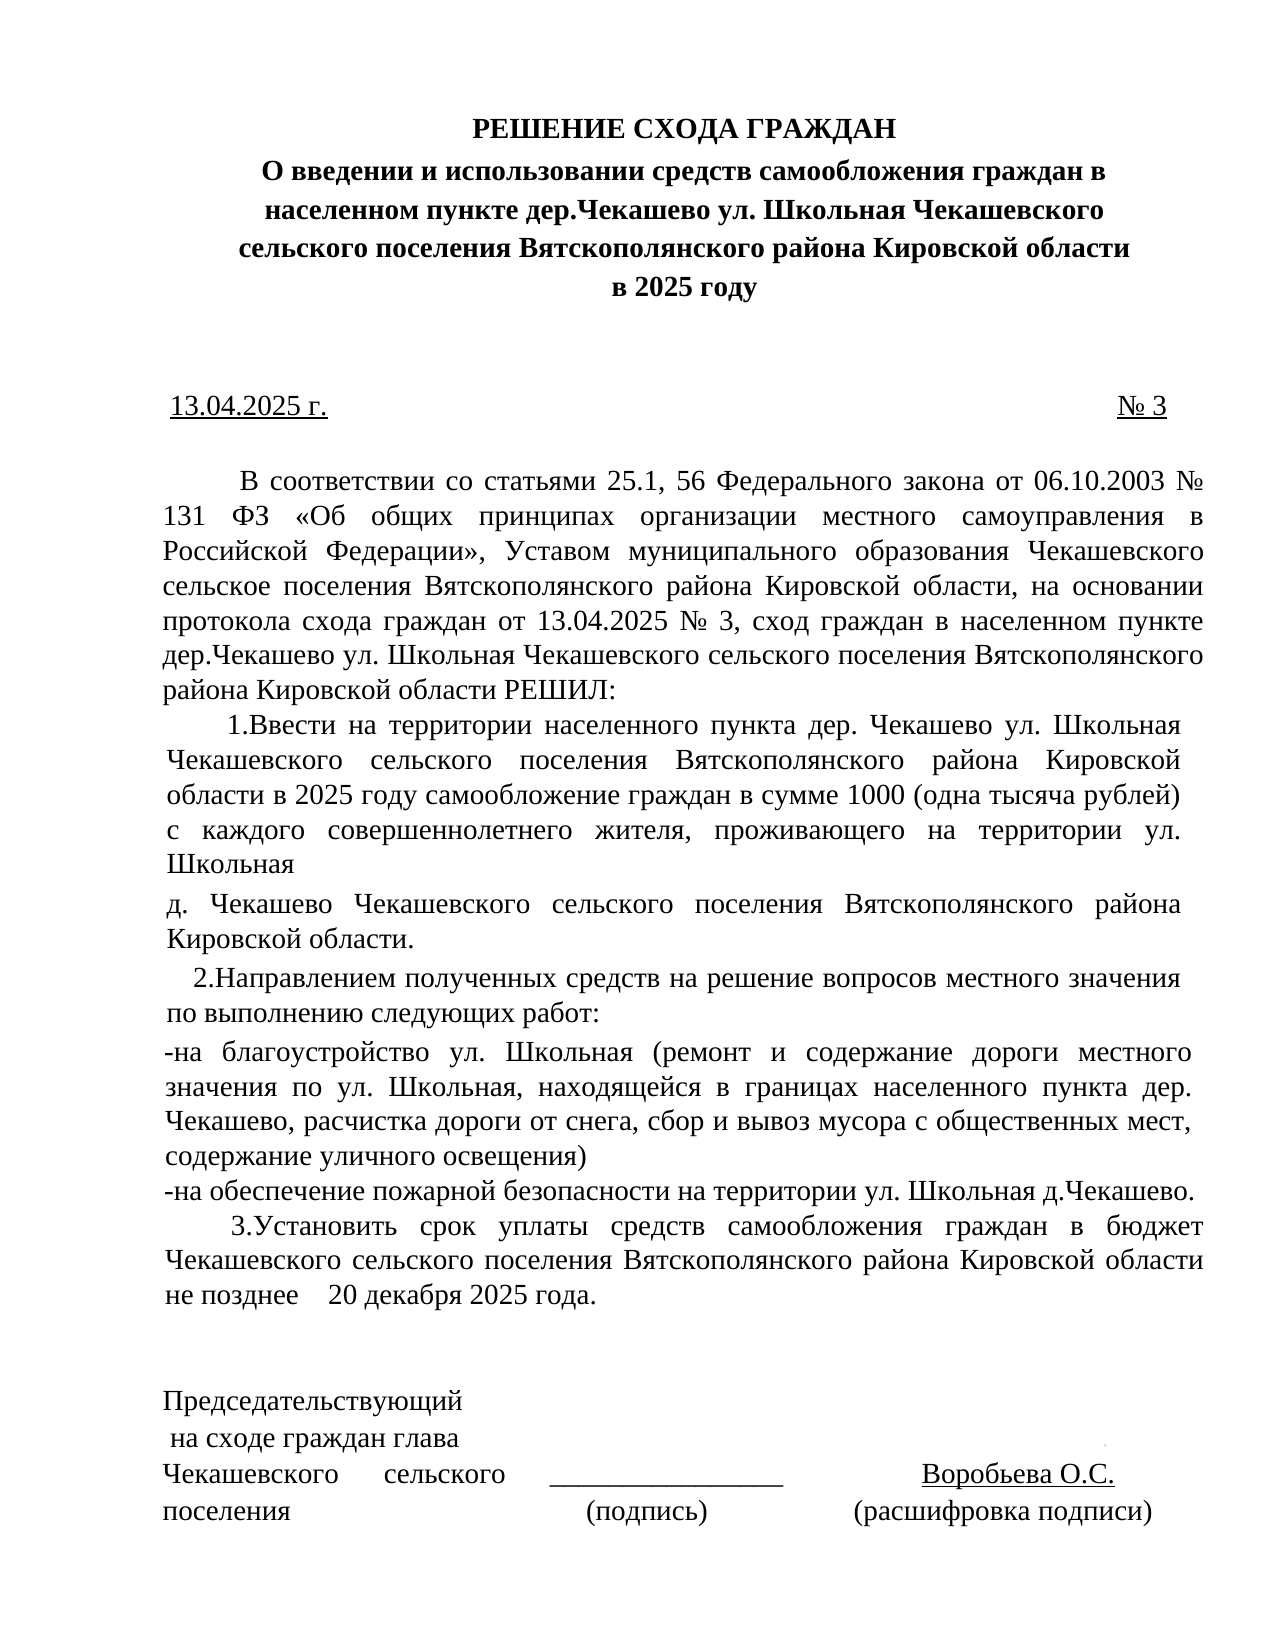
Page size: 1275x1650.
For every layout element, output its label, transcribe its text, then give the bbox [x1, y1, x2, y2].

text 13.04.2025 г. № 3 [162, 388, 1205, 422]
text О введении и использовании средств самообложения граждан в населенном пункте дер.Чекашево ул. Школьная Чекашевского сельского поселения Вятскополянского района Кировской области в 2025 году [237, 153, 1131, 303]
text на сходе граждан глава [162, 1420, 1205, 1453]
text В соответствии со статьями 25.1, 56 Федерального закона от 06.10.2003 № 131 ФЗ «Об общих принципах организации местного самоуправления в Российской Федерации», Уставом муниципального образования Чекашевского сельское поселения Вятскополянского района Кировской области, на основании протокола схода граждан от 13.04.2025 № 3, сход граждан в населенном пункте дер.Чекашево ул. Школьная Чекашевского сельского поселения Вятскополянского района Кировской области РЕШИЛ: [162, 463, 1205, 706]
text д. Чекашево Чекашевского сельского поселения Вятскополянского района Кировской области. [166, 886, 1182, 954]
text -на благоустройство ул. Школьная (ремонт и содержание дороги местного значения по ул. Школьная, находящейся в границах населенного пункта дер. Чекашево, расчистка дороги от снега, сбор и вывоз мусора с общественных мест, содержание уличного освещения) [164, 1034, 1193, 1171]
text поселения (подпись) (расшифровка подписи) [162, 1493, 1205, 1527]
text 1.Ввести на территории населенного пункта дер. Чекашево ул. Школьная Чекашевского сельского поселения Вятскополянского района Кировской области в 2025 году самообложение граждан в сумме 1000 (одна тысяча рублей) с каждого совершеннолетнего жителя, проживающего на территории ул. Школьная [166, 707, 1182, 880]
text -на обеспечение пожарной безопасности на территории ул. Школьная д.Чекашево. [164, 1173, 1205, 1206]
text 2.Направлением полученных средств на решение вопросов местного значения по выполнению следующих работ: [166, 960, 1182, 1028]
text Председательствующий [162, 1383, 1205, 1416]
text 3.Установить срок уплаты средств самообложения граждан в бюджет Чекашевского сельского поселения Вятскополянского района Кировской области не позднее 20 декабря 2025 года. [164, 1208, 1205, 1311]
text Чекашевского сельского ________________ Воробьева О.С. [162, 1457, 1205, 1490]
text РЕШЕНИЕ СХОДА ГРАЖДАН [237, 111, 1131, 144]
